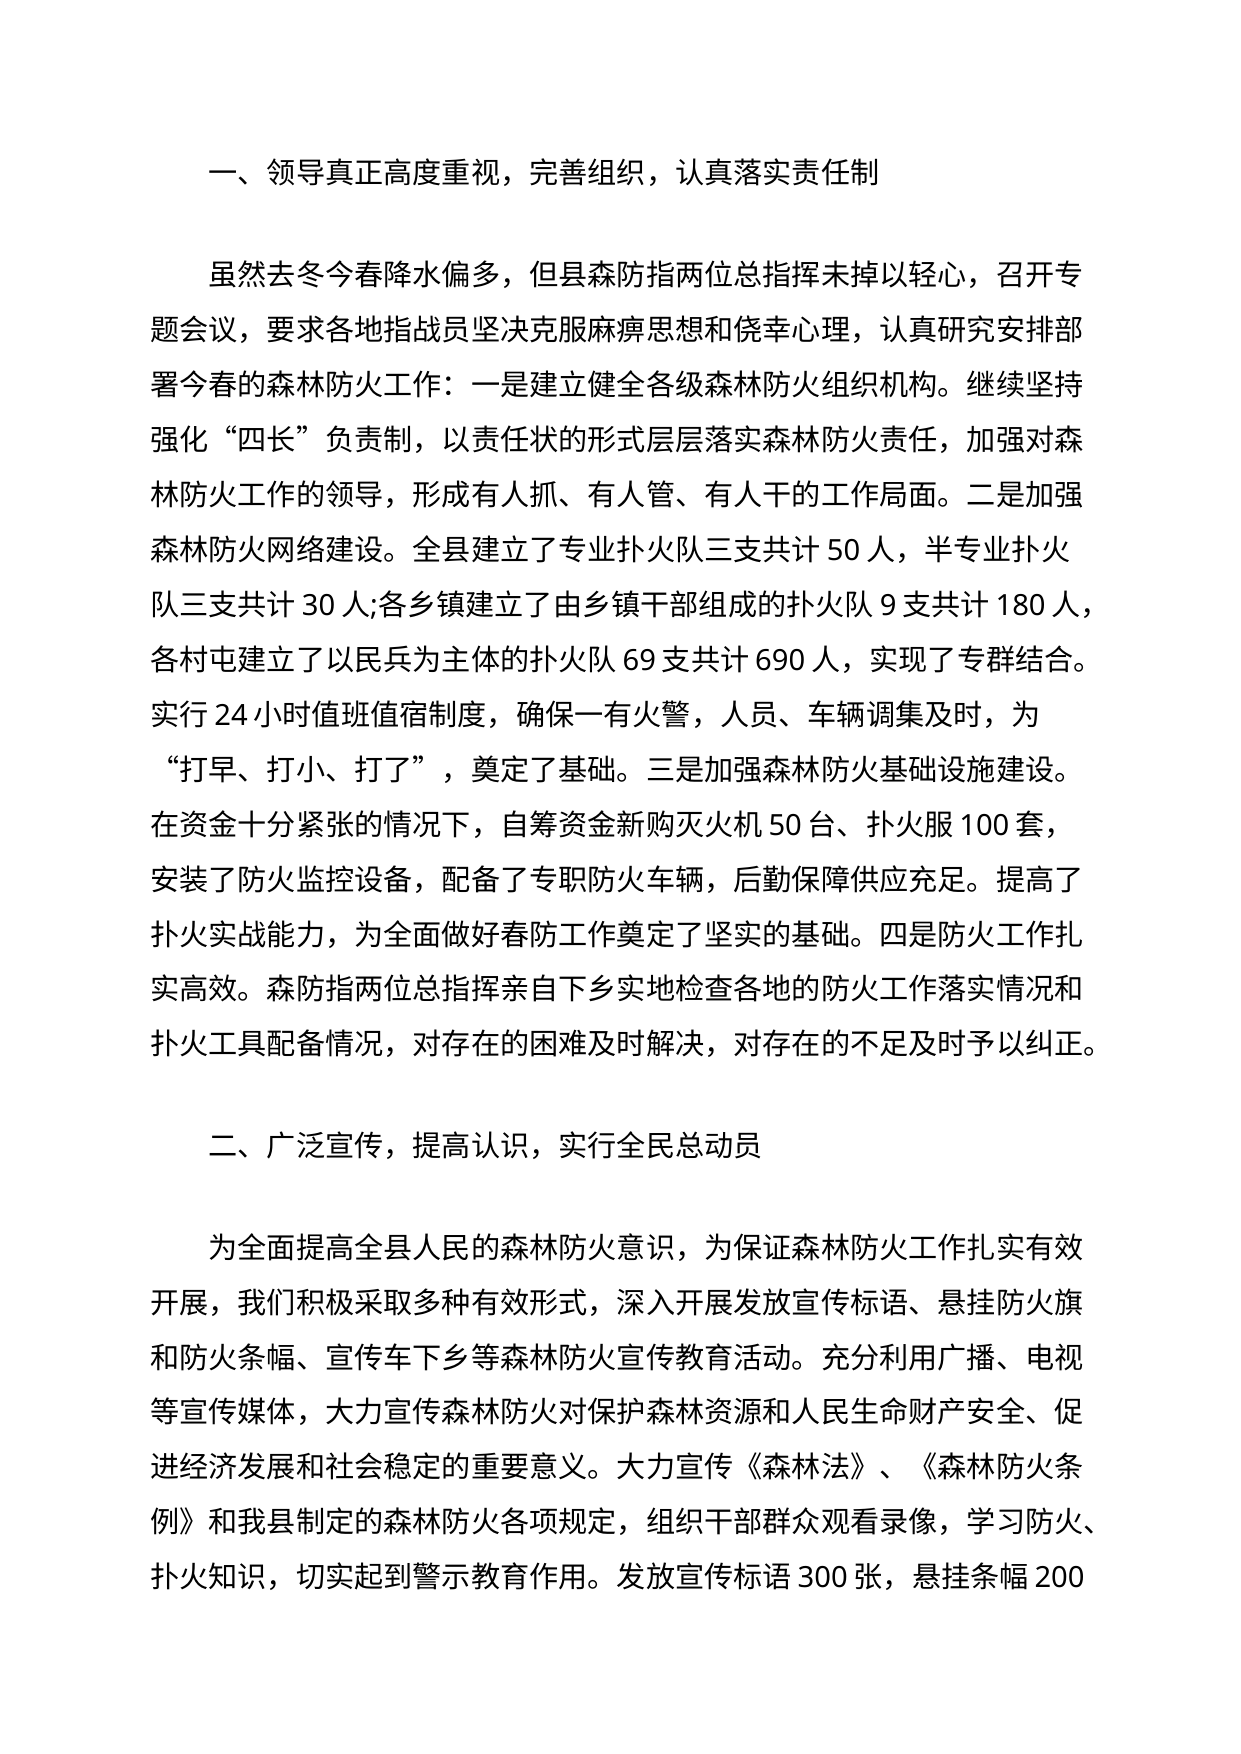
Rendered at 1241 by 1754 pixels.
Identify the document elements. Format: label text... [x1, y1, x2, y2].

text 二、广泛宣传，提高认识，实行全民总动员 [150, 1123, 1090, 1165]
text 一、领导真正高度重视，完善组织，认真落实责任制 [150, 150, 1090, 192]
text 虽然去冬今春降水偏多，但县森防指两位总指挥未掉以轻心，召开专题会议，要求各地指战员坚决克服麻痹思想和侥幸心理，认真研究安排部署今春的森林防火工作：一是建立健全各级森林防火组织机构。继续坚持强化“四长”负责制，以责任状的形式层层落实森林防火责任，加强对森林防火工作的领导，形成有人抓、有人管、有人干的工作局面。二是加强森林防火网络建设。全县建立了专业扑火队三支共计50人，半专业扑火队三支共计30人;各乡镇建立了由乡镇干部组成的扑火队9支共计180人，各村屯建立了以民兵为主体的扑火队69支共计690人，实现了专群结合。实行24小时值班值宿制度，确保一有火警，人员、车辆调集及时，为“打早、打小、打了”，奠定了基础。三是加强森林防火基础设施建设。在资金十分紧张的情况下，自筹资金新购灭火机50台、扑火服100套，安装了防火监控设备，配备了专职防火车辆，后勤保障供应充足。提高了扑火实战能力，为全面做好春防工作奠定了坚实的基础。四是防火工作扎实高效。森防指两位总指挥亲自下乡实地检查各地的防火工作落实情况和扑火工具配备情况，对存在的困难及时解决，对存在的不足及时予以纠正。 [150, 252, 1090, 1063]
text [150, 1224, 1090, 1596]
